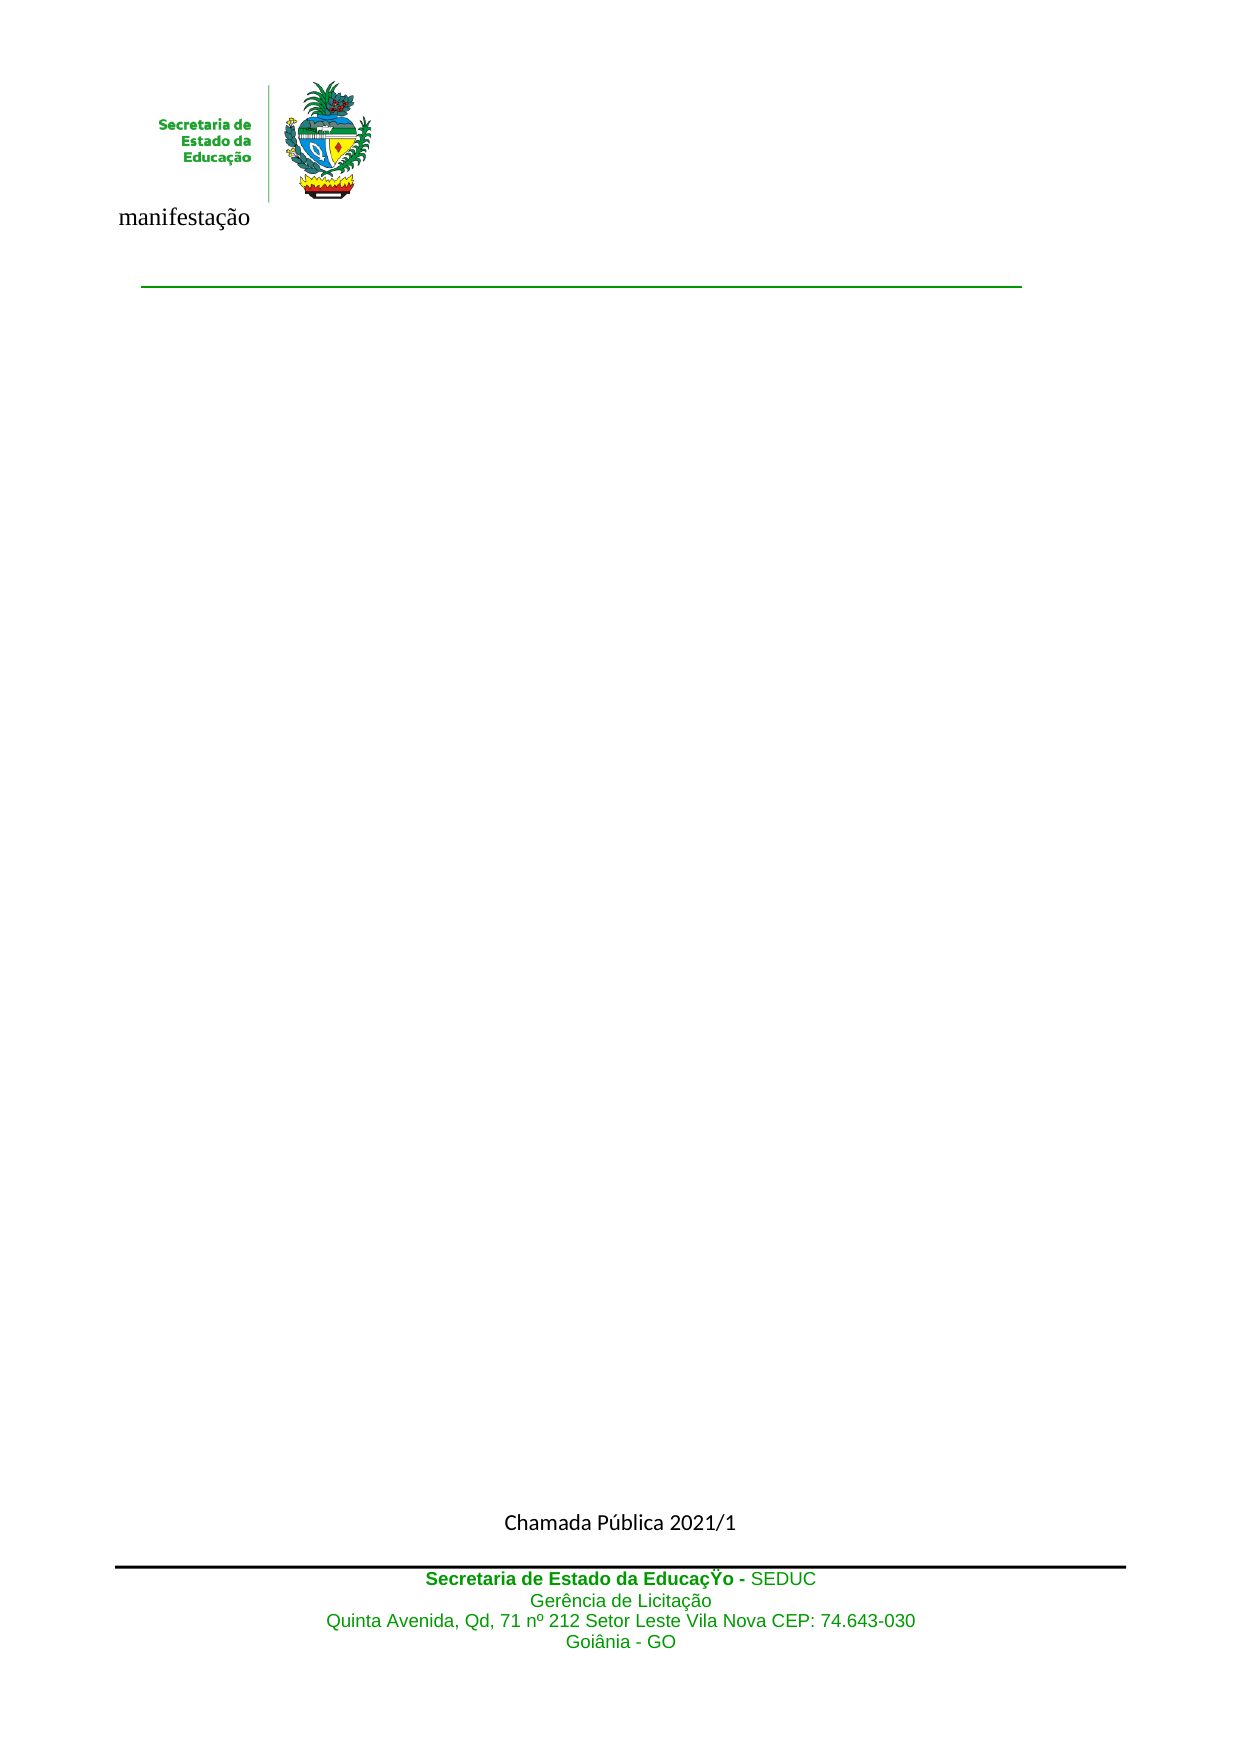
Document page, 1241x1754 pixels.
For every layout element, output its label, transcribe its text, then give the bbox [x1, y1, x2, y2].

picture [158, 80, 372, 202]
